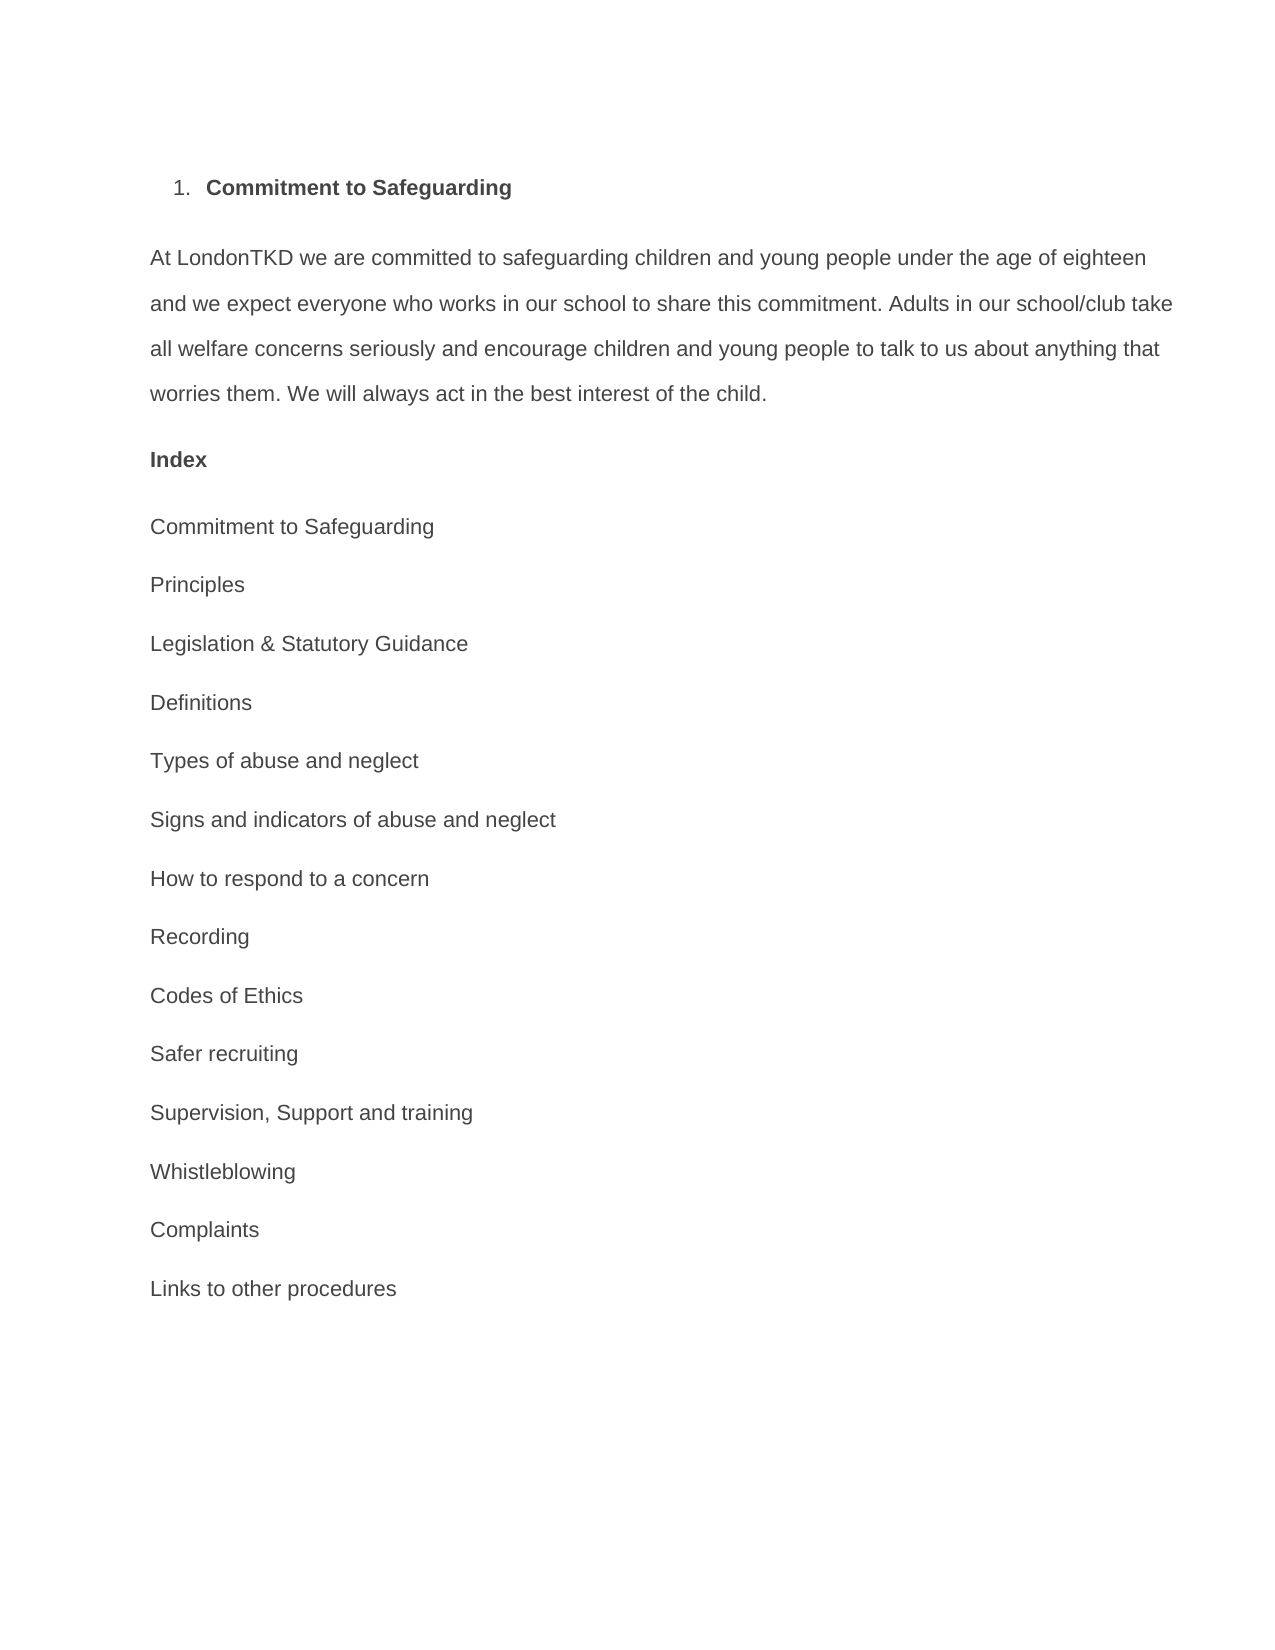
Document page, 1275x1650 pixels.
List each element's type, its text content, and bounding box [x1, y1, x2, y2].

text Codes of Ethics [150, 983, 1181, 1008]
text Safer recruiting [150, 1041, 1181, 1067]
text Supervision, Support and training [150, 1100, 1181, 1125]
text Commitment to Safeguarding [150, 513, 1181, 539]
text Legislation & Statutory Guidance [150, 631, 1181, 656]
text Recording [150, 924, 1181, 949]
text Links to other procedures [150, 1276, 1181, 1301]
text 1. Commitment to Safeguarding [173, 175, 1181, 200]
text Signs and indicators of abuse and neglect [150, 807, 1181, 832]
text Whistleblowing [150, 1159, 1181, 1184]
text At LondonTKD we are committed to safeguarding children and young people under the age of eighteen and we expect everyone who works in our school to share this commitment. Adults in our school/club take all welfare concerns seriously and encourage children and young people to talk to us about anything that worries them. We will always act in the best interest of the child. [150, 245, 1181, 406]
text Types of abuse and neglect [150, 748, 1181, 773]
text Index [150, 447, 1181, 473]
text How to respond to a concern [150, 865, 1181, 891]
text Principles [150, 572, 1181, 597]
text Complaints [150, 1217, 1181, 1242]
text Definitions [150, 689, 1181, 715]
